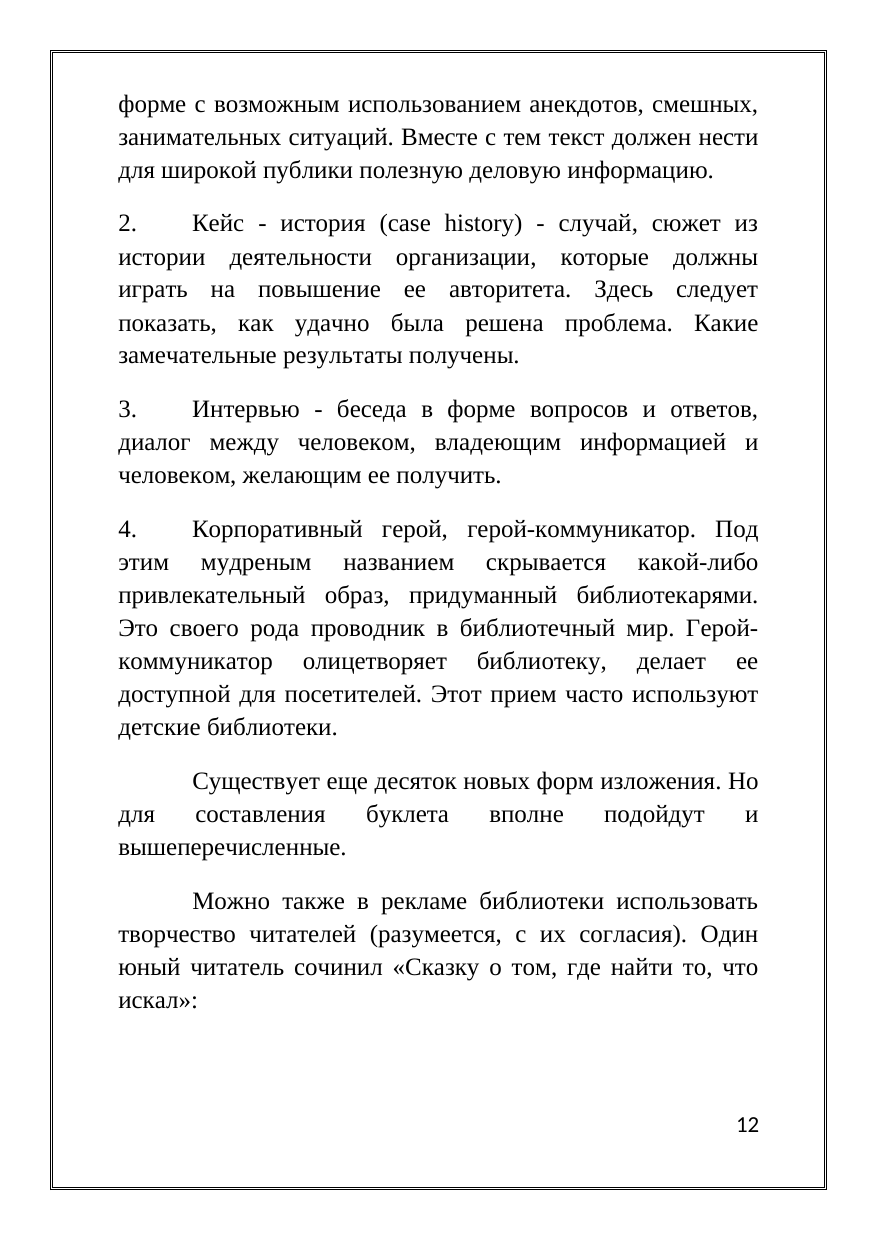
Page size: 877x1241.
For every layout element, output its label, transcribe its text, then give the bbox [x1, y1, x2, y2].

text 4. Корпоративный герой, герой-коммуникатор. Под этим мудреным названием скрывается какой-либо привлекательный образ, придуманный библиотекарями. Это своего рода проводник в библиотечный мир. Герой-коммуникатор олицетворяет библиотеку, делает ее доступной для посетителей. Этот прием часто используют детские библиотеки. [118, 514, 759, 741]
text 3. Интервью - беседа в форме вопросов и ответов, диалог между человеком, владеющим информацией и человеком, желающим ее получить. [118, 394, 759, 489]
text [118, 89, 759, 183]
text 2. Кейс - история (case history) - случай, сюжет из истории деятельности организации, которые должны играть на повышение ее авторитета. Здесь следует показать, как удачно была решена проблема. Какие замечательные результаты получены. [118, 208, 759, 369]
text Существует еще десяток новых форм изложения. Но для составления буклета вполне подойдут и вышеперечисленные. [118, 766, 759, 861]
text Можно также в рекламе библиотеки использовать творчество читателей (разумеется, с их согласия). Один юный читатель сочинил «Сказку о том, где найти то, что искал»: [118, 886, 759, 1014]
